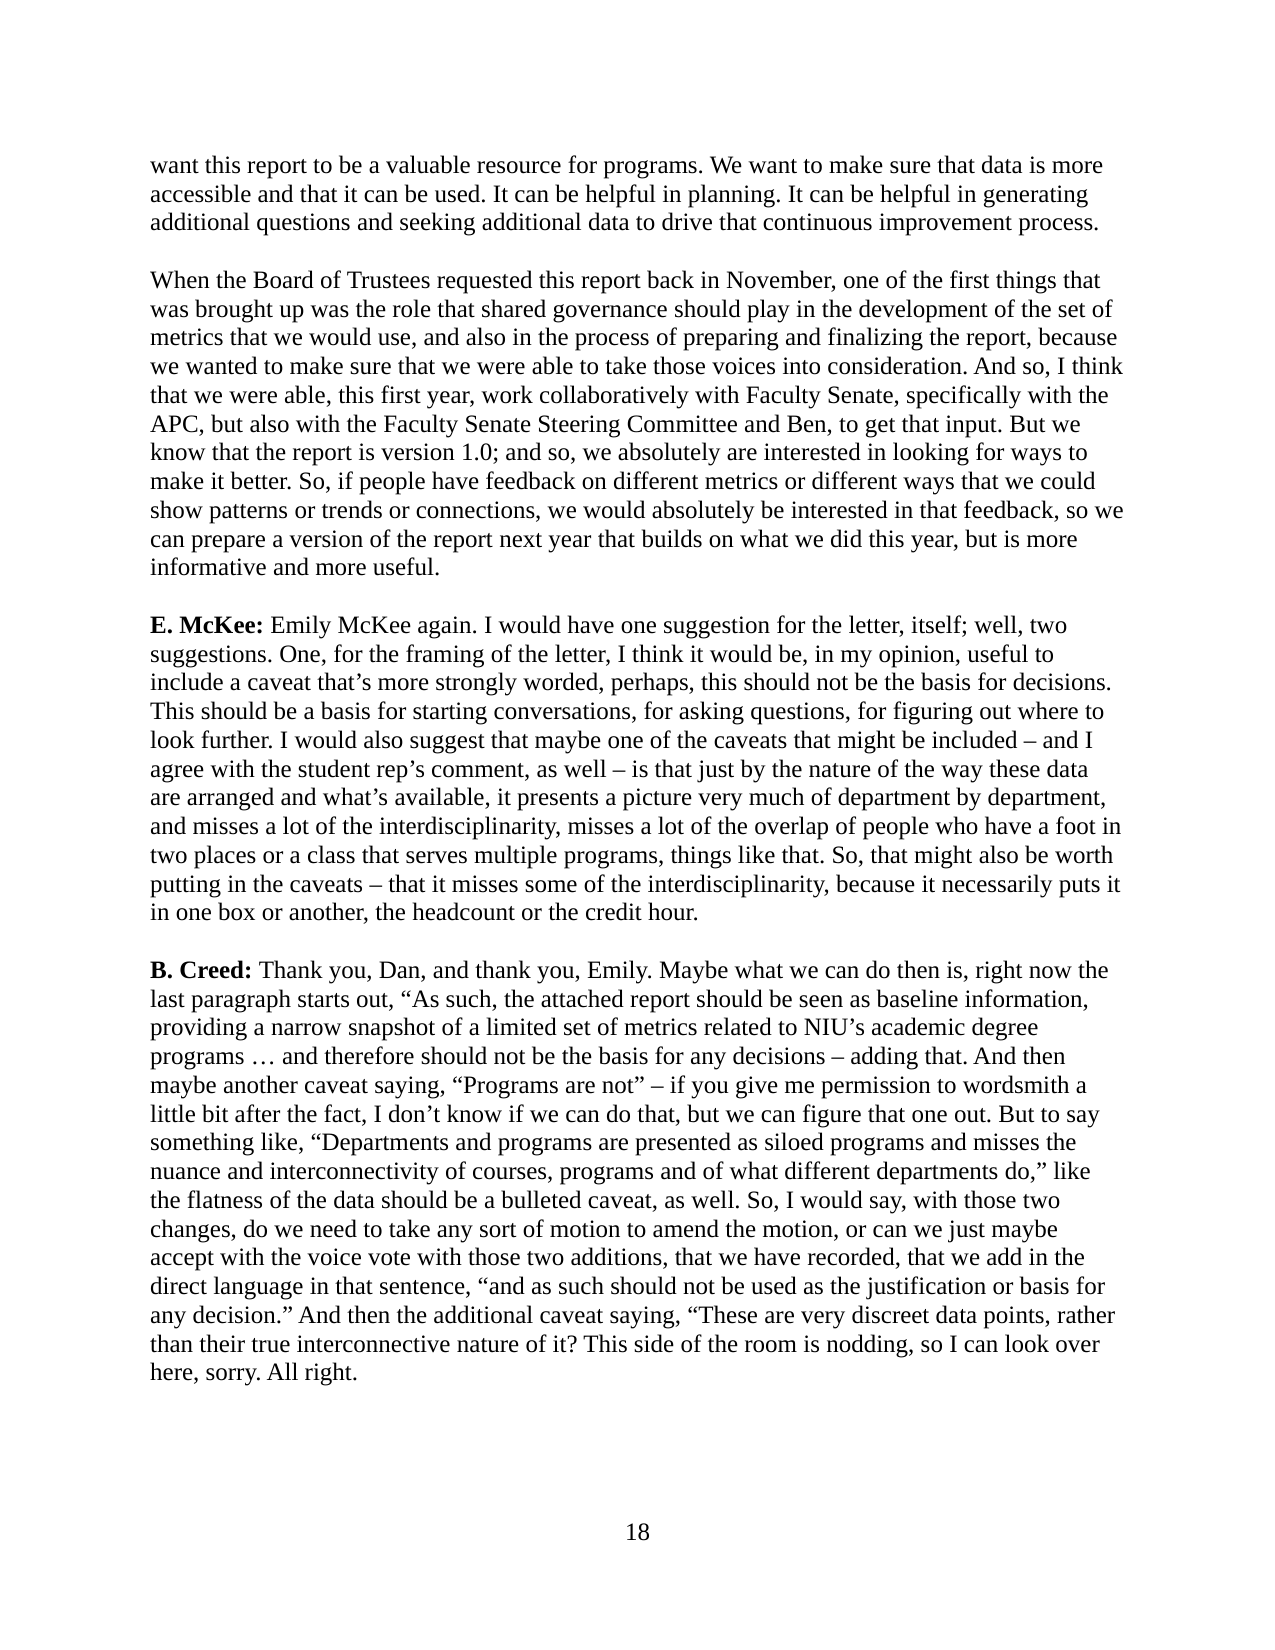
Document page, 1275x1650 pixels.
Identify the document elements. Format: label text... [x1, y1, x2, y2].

text E. McKee: Emily McKee again. I would have one suggestion for the letter, itself; well, two suggestions. One, for the framing of the letter, I think it would be, in my opinion, useful to include a caveat that’s more strongly worded, perhaps, this should not be the basis for decisions. This should be a basis for starting conversations, for asking questions, for figuring out where to look further. I would also suggest that maybe one of the caveats that might be included – and I agree with the student rep’s comment, as well – is that just by the nature of the way these data are arranged and what’s available, it presents a picture very much of department by department, and misses a lot of the interdisciplinarity, misses a lot of the overlap of people who have a foot in two places or a class that serves multiple programs, things like that. So, that might also be worth putting in the caveats – that it misses some of the interdisciplinarity, because it necessarily puts it in one box or another, the headcount or the credit hour. [150, 610, 1125, 926]
text B. Creed: Thank you, Dan, and thank you, Emily. Maybe what we can do then is, right now the last paragraph starts out, “As such, the attached report should be seen as baseline information, providing a narrow snapshot of a limited set of metrics related to NIU’s academic degree programs … and therefore should not be the basis for any decisions – adding that. And then maybe another caveat saying, “Programs are not” – if you give me permission to wordsmith a little bit after the fact, I don’t know if we can do that, but we can figure that one out. But to say something like, “Departments and programs are presented as siloed programs and misses the nuance and interconnectivity of courses, programs and of what different departments do,” like the flatness of the data should be a bulleted caveat, as well. So, I would say, with those two changes, do we need to take any sort of motion to amend the motion, or can we just maybe accept with the voice vote with those two additions, that we have recorded, that we add in the direct language in that sentence, “and as such should not be used as the justification or basis for any decision.” And then the additional caveat saying, “These are very discreet data points, rather than their true interconnective nature of it? This side of the room is nodding, so I can look over here, sorry. All right. [150, 955, 1125, 1386]
text want this report to be a valuable resource for programs. We want to make sure that data is more accessible and that it can be used. It can be helpful in planning. It can be helpful in generating additional questions and seeking additional data to drive that continuous improvement process. [150, 150, 1125, 236]
text When the Board of Trustees requested this report back in November, one of the first things that was brought up was the role that shared governance should play in the development of the set of metrics that we would use, and also in the process of preparing and finalizing the report, because we wanted to make sure that we were able to take those voices into consideration. And so, I think that we were able, this first year, work collaboratively with Faculty Senate, specifically with the APC, but also with the Faculty Senate Steering Committee and Ben, to get that input. But we know that the report is version 1.0; and so, we absolutely are interested in looking for ways to make it better. So, if people have feedback on different metrics or different ways that we could show patterns or trends or connections, we would absolutely be interested in that feedback, so we can prepare a version of the report next year that builds on what we did this year, but is more informative and more useful. [150, 265, 1125, 581]
